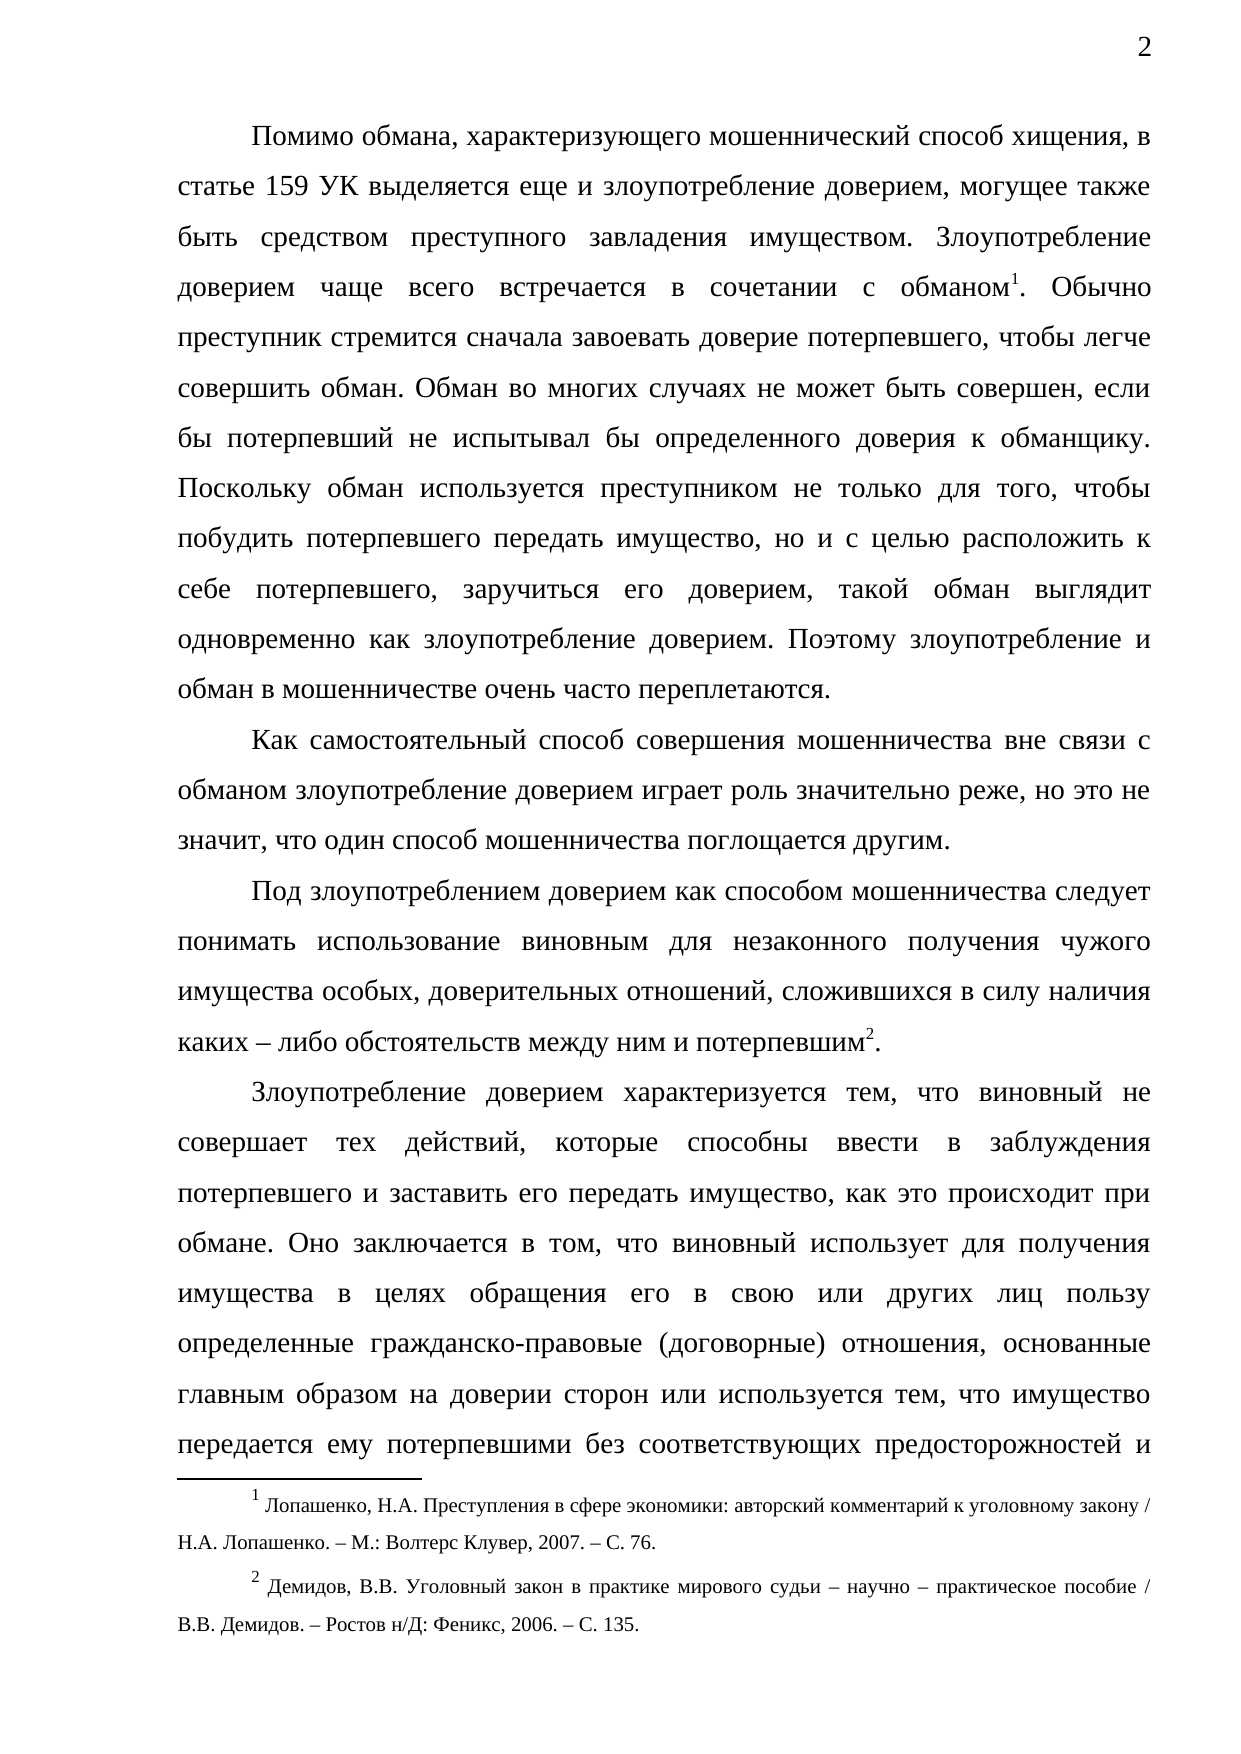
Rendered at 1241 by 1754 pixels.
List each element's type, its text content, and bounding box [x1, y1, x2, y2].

text Помимо обмана, характеризующего мошеннический способ хищения, в статье 159 УК выделяется еще и злоупотребление доверием, могущее также быть средством преступного завладения имуществом. Злоупотребление доверием чаще всего встречается в сочетании с обманом. Обычно преступник стремится сначала завоевать доверие потерпевшего, чтобы легче совершить обман. Обман во многих случаях не может быть совершен, если бы потерпевший не испытывал бы определенного доверия к обманщику. Поскольку обман используется преступником не только для того, чтобы побудить потерпевшего передать имущество, но и с целью расположить к себе потерпевшего, заручиться его доверием, такой обман выглядит одновременно как злоупотребление доверием. Поэтому злоупотребление и обман в мошенничестве очень часто переплетаются. [177, 118, 1152, 705]
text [177, 1074, 1152, 1460]
text Как самостоятельный способ совершения мошенничества вне связи с обманом злоупотребление доверием играет роль значительно реже, но это не значит, что один способ мошенничества поглощается другим. [177, 722, 1152, 856]
text Под злоупотреблением доверием как способом мошенничества следует понимать использование виновным для незаконного получения чужого имущества особых, доверительных отношений, сложившихся в силу наличия каких – либо обстоятельств между ним и потерпевшим. [177, 873, 1152, 1057]
